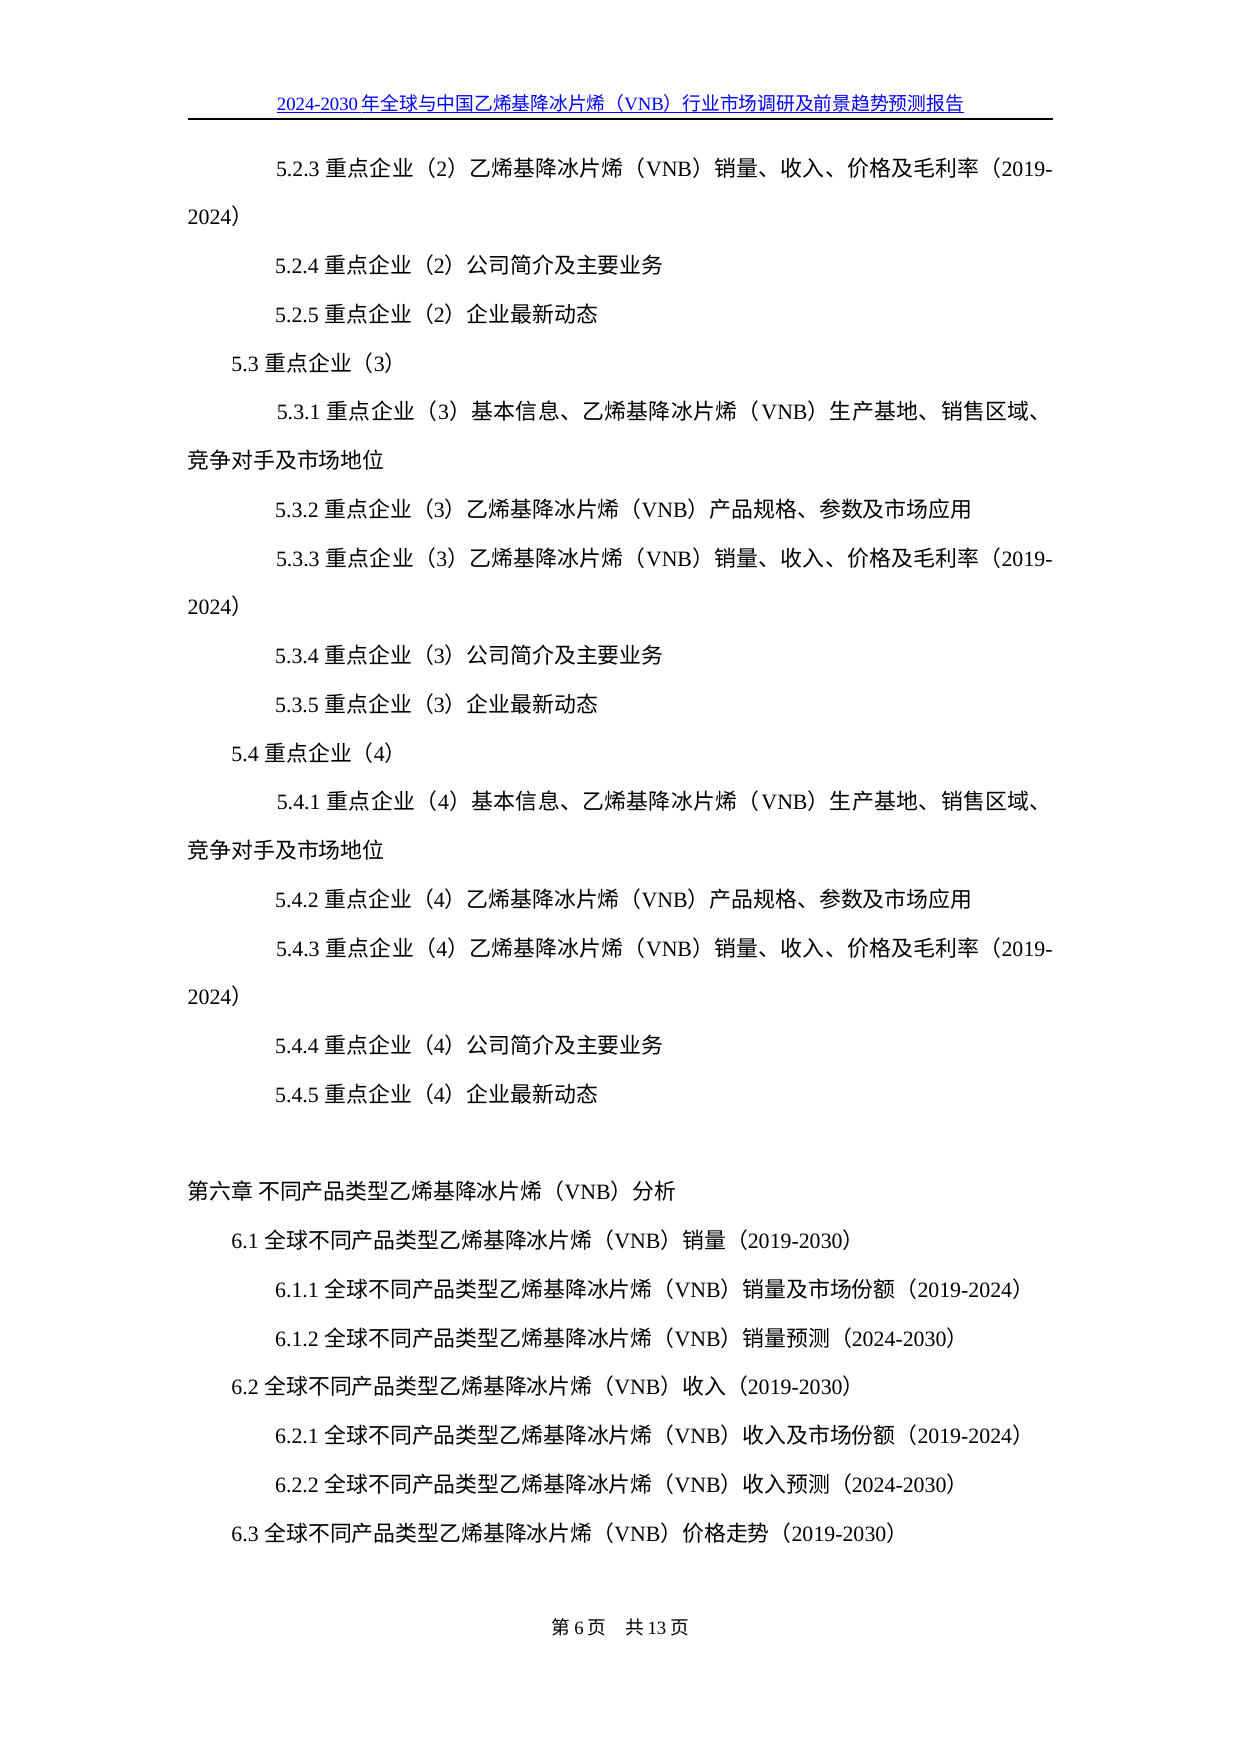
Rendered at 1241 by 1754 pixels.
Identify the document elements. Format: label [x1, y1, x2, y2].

text [187, 150, 1053, 1548]
